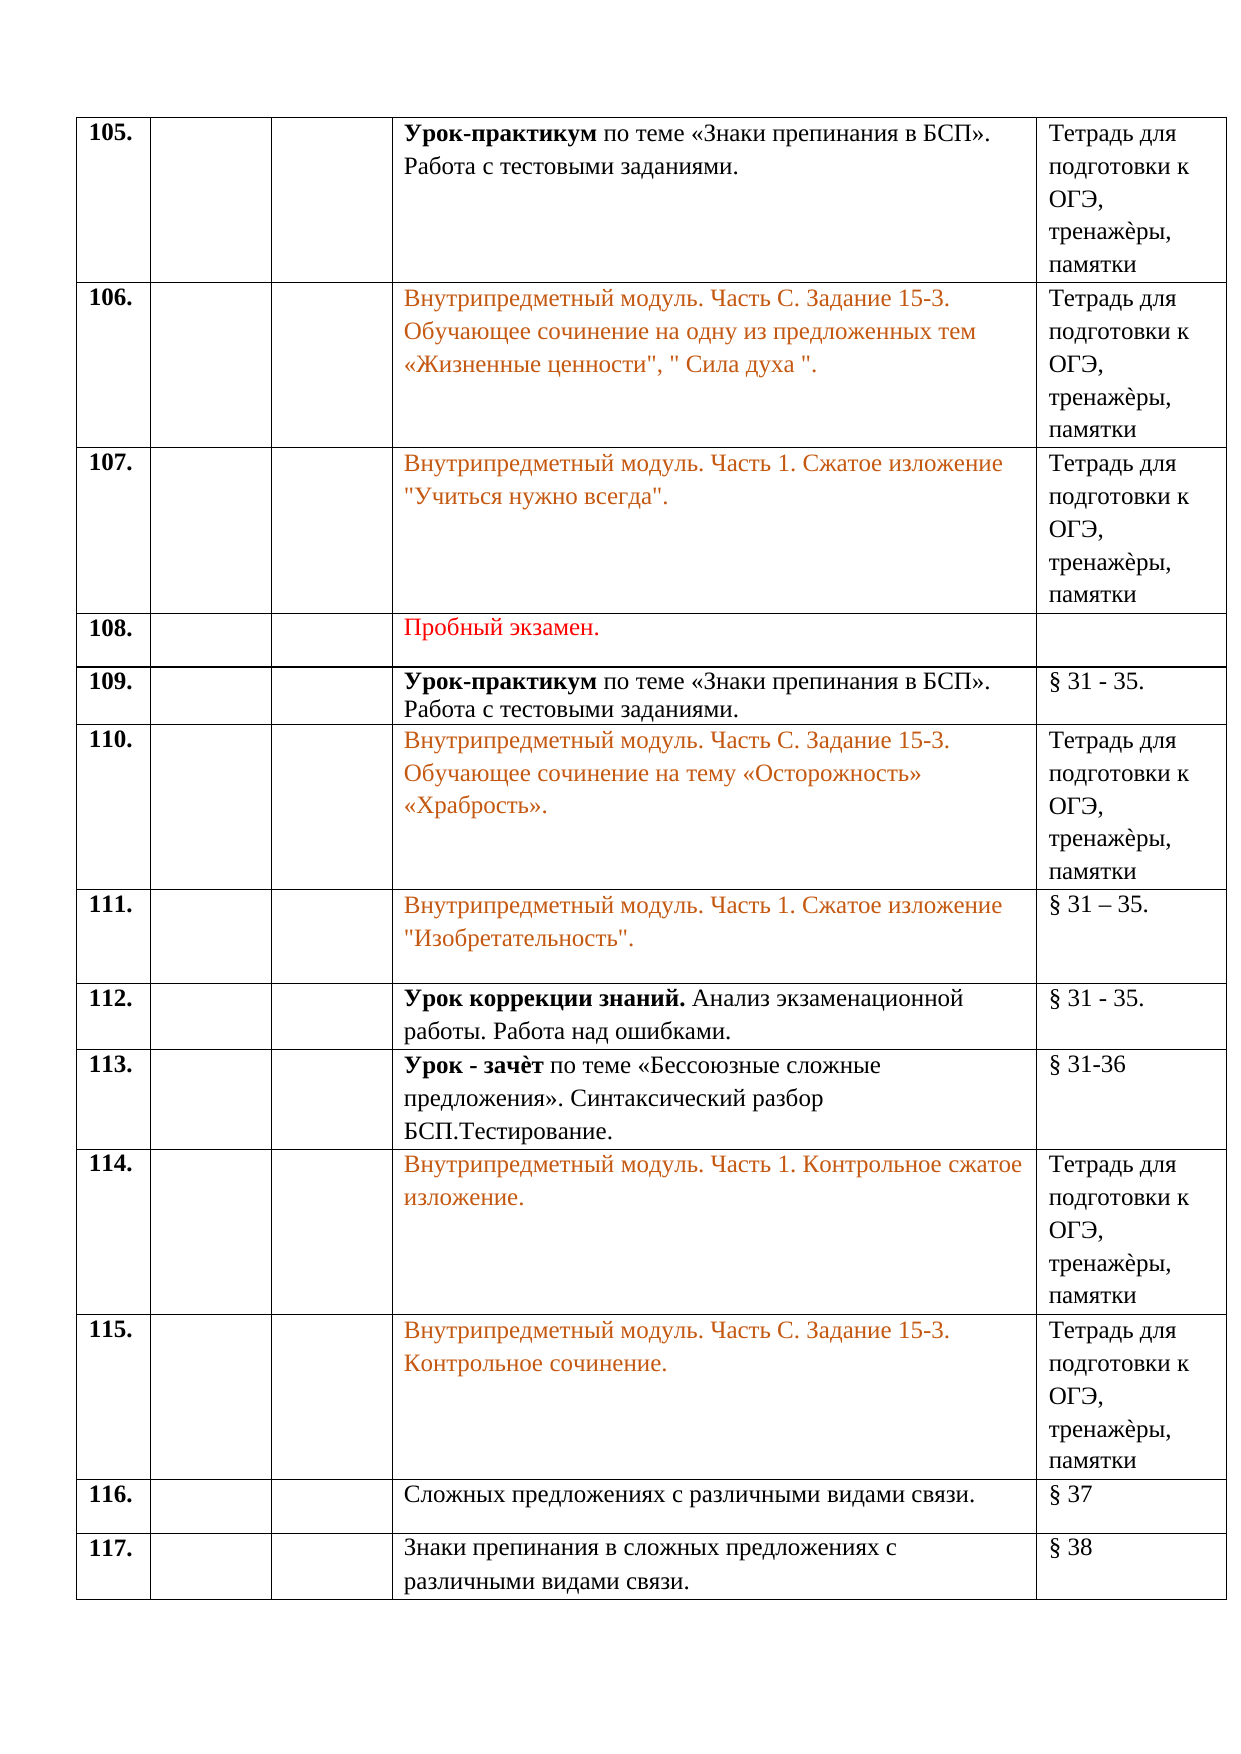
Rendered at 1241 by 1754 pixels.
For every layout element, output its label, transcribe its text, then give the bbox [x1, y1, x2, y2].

table_cell [151, 890, 271, 983]
table_cell [272, 1534, 392, 1599]
table_header Урок-практикум по теме «Знаки препинания в БСП». Работа с тестовыми заданиями. [393, 118, 1036, 282]
table_header 105. [77, 118, 150, 282]
table_cell 111. [77, 890, 150, 983]
table_cell Внутрипредметный модуль. Часть 1. Сжатое изложение "Изобретательность". [393, 890, 1036, 983]
table_cell 107. [77, 448, 150, 613]
table_cell [272, 283, 392, 447]
table_cell [151, 1534, 271, 1599]
table_cell Урок-практикум по теме «Знаки препинания в БСП». Работа с тестовыми заданиями. [393, 668, 1036, 724]
table_cell 115. [77, 1315, 150, 1479]
table_cell Внутрипредметный модуль. Часть С. Задание 15-3. Обучающее сочинение на одну из предложенных тем «Жизненные ценности", " Сила духа ". [393, 283, 1036, 447]
table_cell Внутрипредметный модуль. Часть 1. Контрольное сжатое изложение. [393, 1150, 1036, 1314]
table_cell 117. [77, 1534, 150, 1599]
table_cell Тетрадь для подготовки к ОГЭ, тренажѐры, памятки [1037, 1150, 1226, 1314]
table_cell [151, 283, 271, 447]
table_cell 116. [77, 1480, 150, 1533]
table_cell [272, 1050, 392, 1148]
table_cell [151, 725, 271, 889]
table_cell [272, 890, 392, 983]
table_cell [272, 1315, 392, 1479]
table_cell [151, 984, 271, 1049]
table_header Тетрадь для подготовки к ОГЭ, тренажѐры, памятки [1037, 118, 1226, 282]
table_cell Внутрипредметный модуль. Часть 1. Сжатое изложение "Учиться нужно всегда". [393, 448, 1036, 613]
table_cell Урок коррекции знаний. Анализ экзаменационной работы. Работа над ошибками. [393, 984, 1036, 1049]
table_cell Тетрадь для подготовки к ОГЭ, тренажѐры, памятки [1037, 725, 1226, 889]
table_cell [272, 1150, 392, 1314]
table_cell Внутрипредметный модуль. Часть С. Задание 15-3. Обучающее сочинение на тему «Осторожность» «Храбрость». [393, 725, 1036, 889]
table_cell Сложных предложениях с различными видами связи. [393, 1480, 1036, 1533]
table_cell Тетрадь для подготовки к ОГЭ, тренажѐры, памятки [1037, 448, 1226, 613]
table_header [272, 118, 392, 282]
table_cell § 37 [1037, 1480, 1226, 1533]
table_cell 106. [77, 283, 150, 447]
table_cell [151, 448, 271, 613]
table_cell [151, 1150, 271, 1314]
table_cell [151, 614, 271, 666]
table_cell § 31-36 [1037, 1050, 1226, 1148]
table_cell 109. [77, 668, 150, 724]
table_cell [151, 1050, 271, 1148]
table_cell [272, 725, 392, 889]
table_cell § 38 [1037, 1534, 1226, 1599]
table_cell 114. [77, 1150, 150, 1314]
table_cell 112. [77, 984, 150, 1049]
table_cell Тетрадь для подготовки к ОГЭ, тренажѐры, памятки [1037, 1315, 1226, 1479]
table_cell § 31 - 35. [1037, 668, 1226, 724]
table_cell [272, 614, 392, 666]
table_cell [272, 448, 392, 613]
table_cell [272, 668, 392, 724]
table_cell 113. [77, 1050, 150, 1148]
table_cell [272, 984, 392, 1049]
table_cell 110. [77, 725, 150, 889]
table_cell Внутрипредметный модуль. Часть С. Задание 15-3. Контрольное сочинение. [393, 1315, 1036, 1479]
table_cell Пробный экзамен. [393, 614, 1036, 666]
table_cell [151, 1315, 271, 1479]
table_cell Урок - зачѐт по теме «Бессоюзные сложные предложения». Синтаксический разбор БСП.Тестирование. [393, 1050, 1036, 1148]
table_cell [151, 668, 271, 724]
table_header [151, 118, 271, 282]
table_cell [272, 1480, 392, 1533]
table_cell § 31 - 35. [1037, 984, 1226, 1049]
table_cell Знаки препинания в сложных предложениях с различными видами связи. [393, 1534, 1036, 1599]
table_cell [1037, 283, 1226, 447]
table_cell 108. [77, 614, 150, 666]
table_cell [1037, 614, 1226, 666]
table_cell [151, 1480, 271, 1533]
table_cell § 31 – 35. [1037, 890, 1226, 983]
